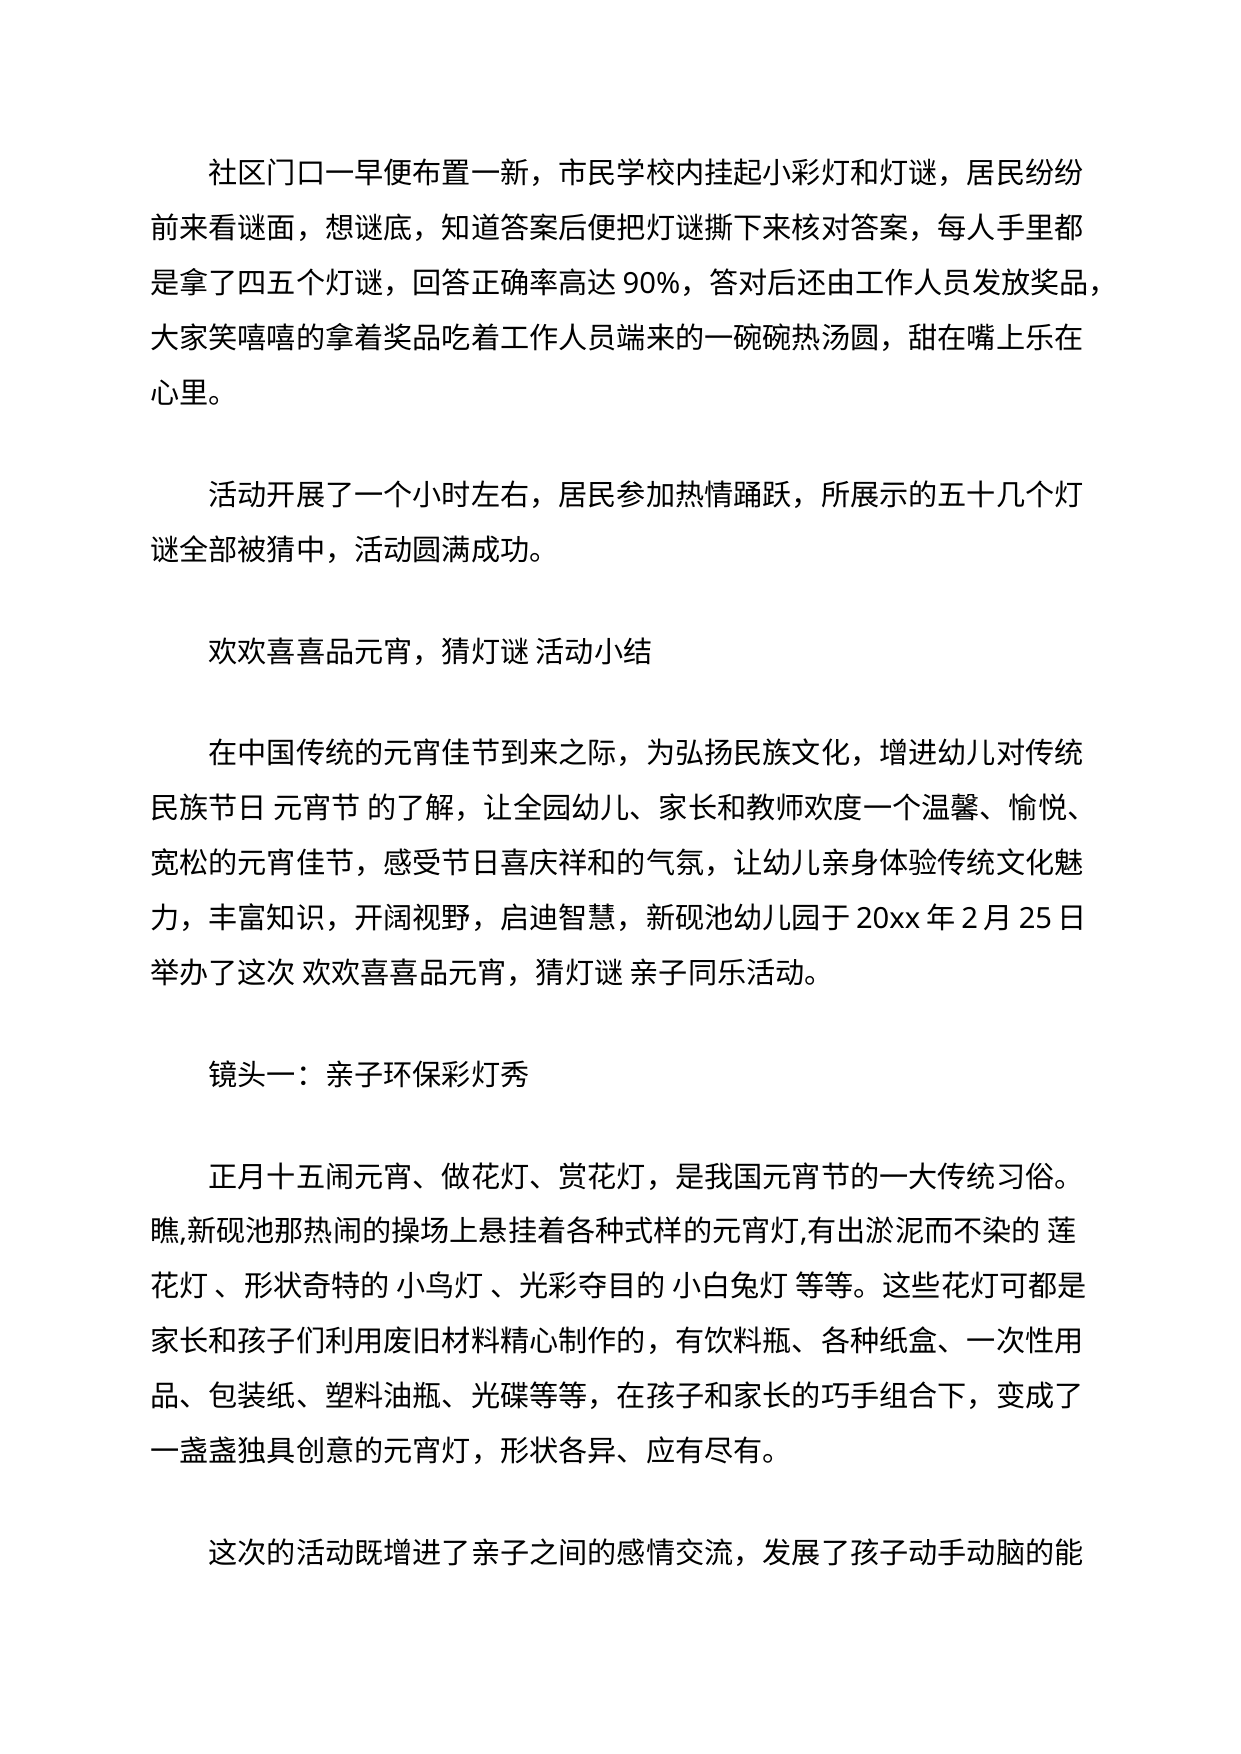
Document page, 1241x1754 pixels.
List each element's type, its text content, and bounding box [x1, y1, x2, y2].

text 活动开展了一个小时左右，居民参加热情踊跃，所展示的五十几个灯谜全部被猜中，活动圆满成功。 [150, 471, 1090, 569]
text 欢欢喜喜品元宵，猜灯谜 活动小结 [150, 628, 1090, 670]
text 在中国传统的元宵佳节到来之际，为弘扬民族文化，增进幼儿对传统民族节日 元宵节 的了解，让全园幼儿、家长和教师欢度一个温馨、愉悦、宽松的元宵佳节，感受节日喜庆祥和的气氛，让幼儿亲身体验传统文化魅力，丰富知识，开阔视野，启迪智慧，新砚池幼儿园于20xx年2月25日举办了这次 欢欢喜喜品元宵，猜灯谜 亲子同乐活动。 [150, 730, 1090, 992]
text 社区门口一早便布置一新，市民学校内挂起小彩灯和灯谜，居民纷纷前来看谜面，想谜底，知道答案后便把灯谜撕下来核对答案，每人手里都是拿了四五个灯谜，回答正确率高达90%，答对后还由工作人员发放奖品，大家笑嘻嘻的拿着奖品吃着工作人员端来的一碗碗热汤圆，甜在嘴上乐在心里。 [150, 150, 1090, 412]
text 镜头一：亲子环保彩灯秀 [150, 1051, 1090, 1094]
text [150, 1529, 1090, 1572]
text 正月十五闹元宵、做花灯、赏花灯，是我国元宵节的一大传统习俗。瞧,新砚池那热闹的操场上悬挂着各种式样的元宵灯,有出淤泥而不染的 莲花灯 、形状奇特的 小鸟灯 、光彩夺目的 小白兔灯 等等。这些花灯可都是家长和孩子们利用废旧材料精心制作的，有饮料瓶、各种纸盒、一次性用品、包装纸、塑料油瓶、光碟等等，在孩子和家长的巧手组合下，变成了一盏盏独具创意的元宵灯，形状各异、应有尽有。 [150, 1153, 1090, 1470]
